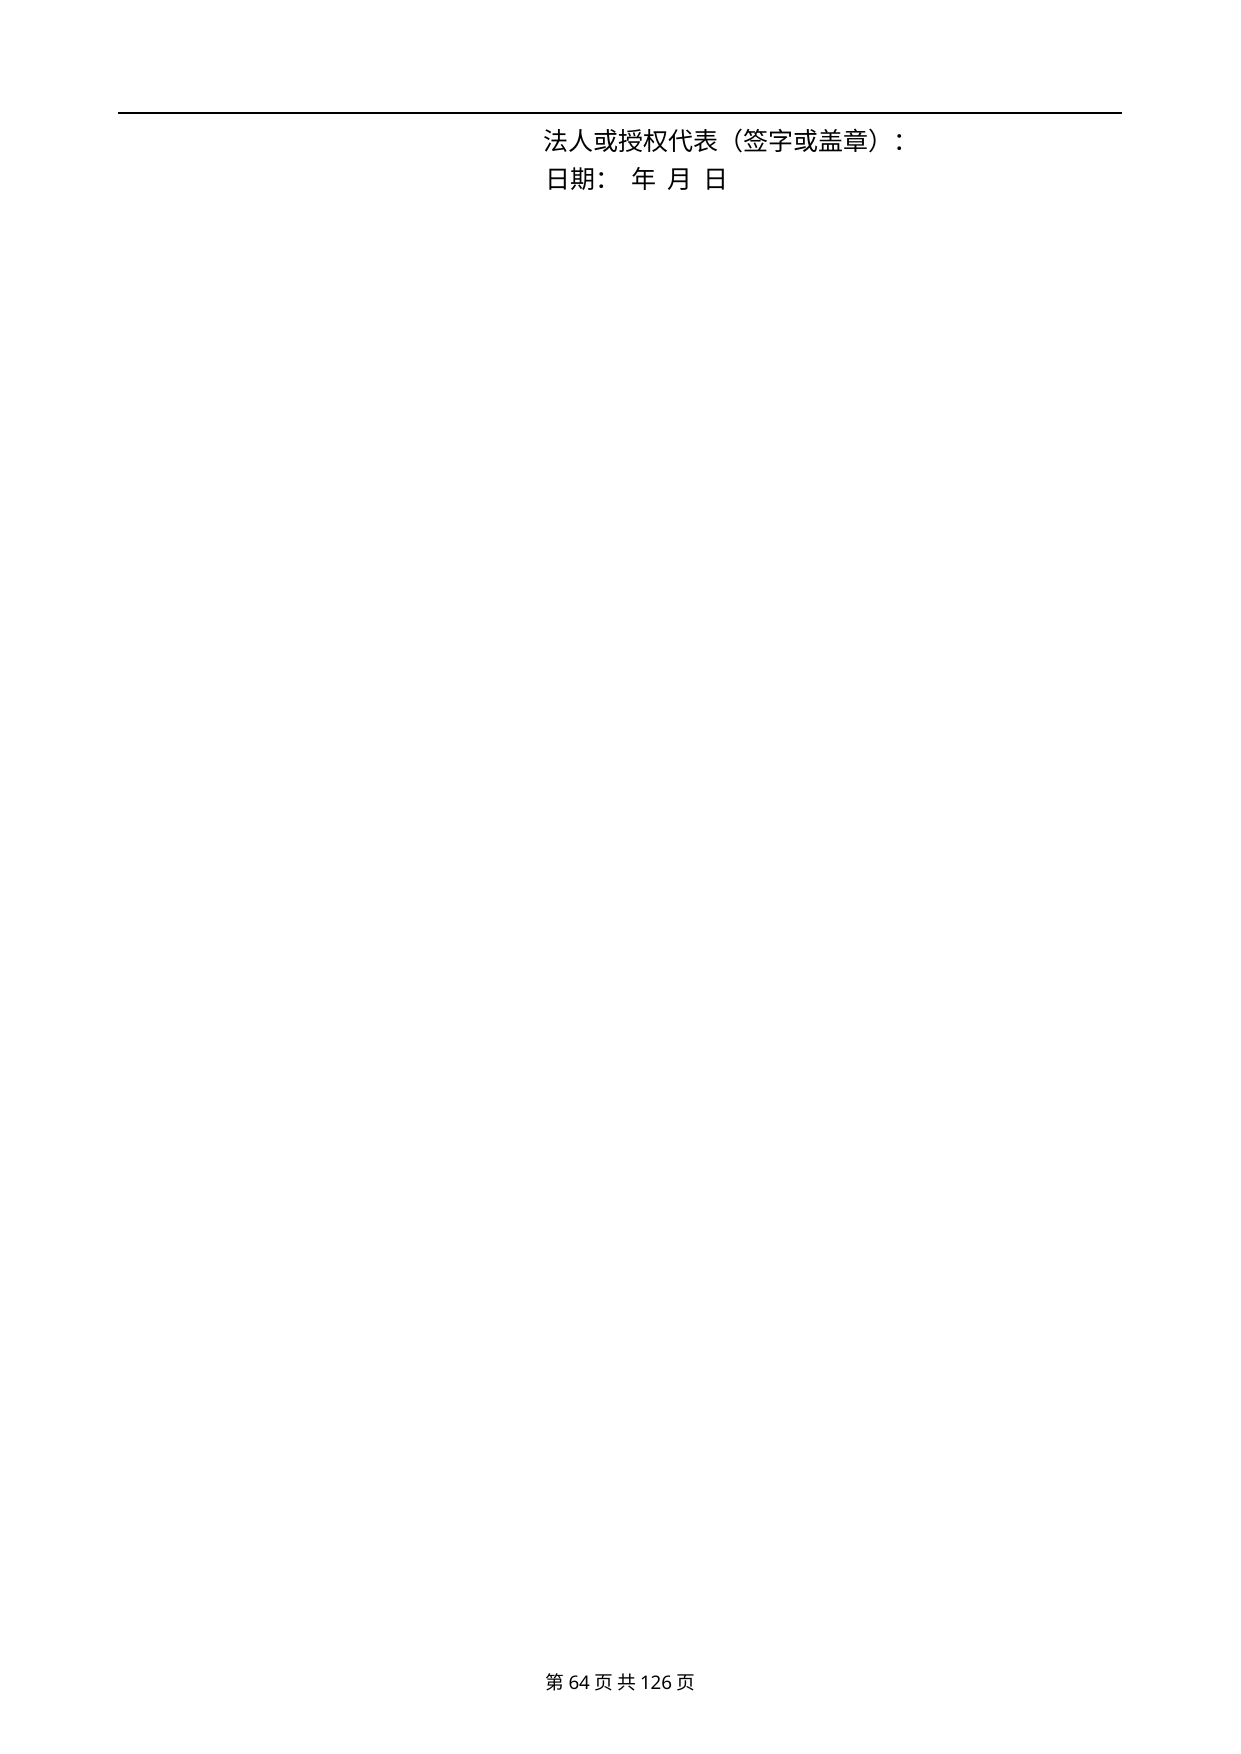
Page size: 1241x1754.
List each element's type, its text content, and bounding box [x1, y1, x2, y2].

text 日期： 年 月 日 [118, 160, 1122, 196]
text 法人或授权代表（签字或盖章）： [118, 114, 1122, 160]
